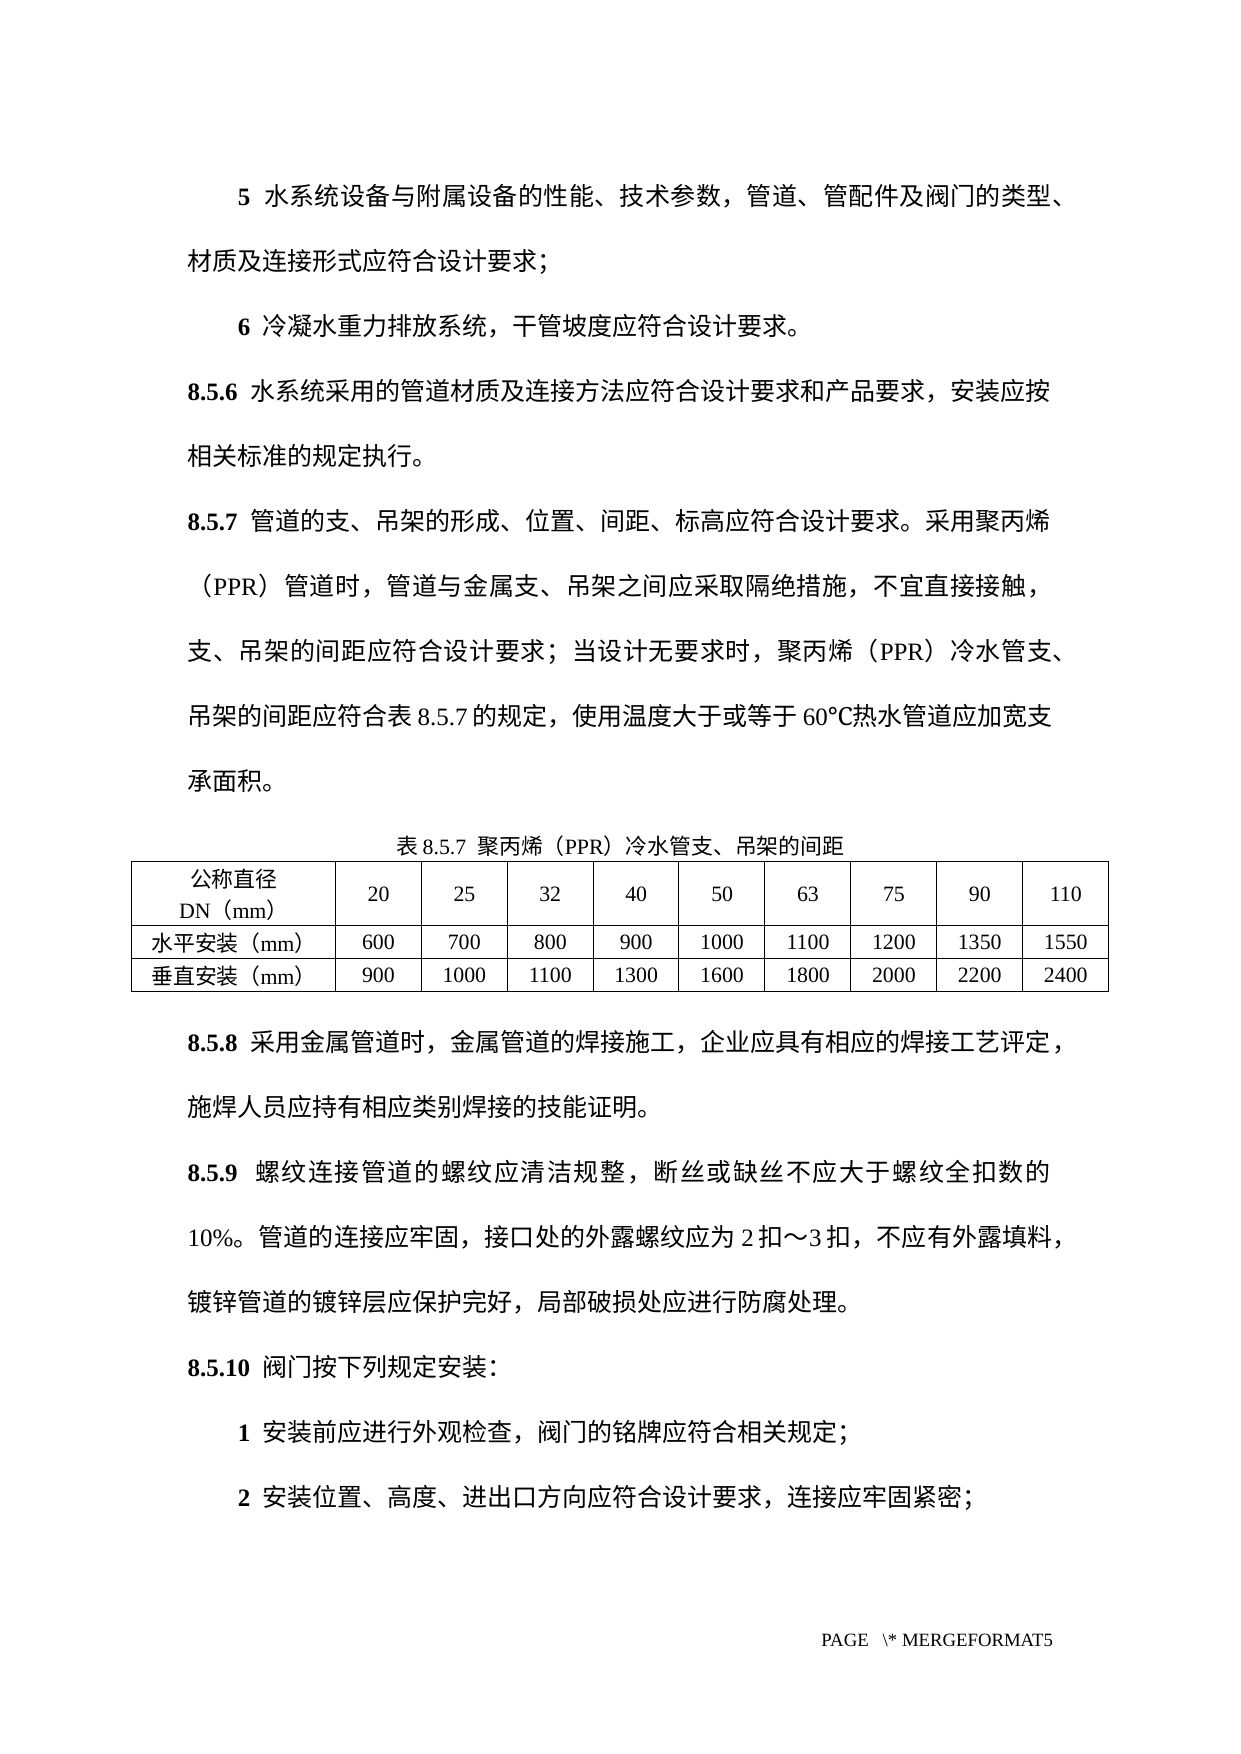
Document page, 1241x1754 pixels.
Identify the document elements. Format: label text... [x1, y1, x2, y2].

table_cell 900 [336, 959, 421, 991]
text 表8.5.7 聚丙烯（PPR）冷水管支、吊架的间距 [187, 828, 1053, 861]
text 8.5.10 阀门按下列规定安装： [187, 1333, 1053, 1398]
table_cell 700 [422, 926, 507, 958]
table_header 63 [765, 862, 850, 925]
table_header 25 [422, 862, 507, 925]
table_header 90 [937, 862, 1022, 925]
table_cell 1550 [1023, 926, 1108, 958]
table_header 20 [336, 862, 421, 925]
text 2 安装位置、高度、进出口方向应符合设计要求，连接应牢固紧密； [187, 1463, 1053, 1528]
text 8.5.7 管道的支、吊架的形成、位置、间距、标高应符合设计要求。采用聚丙烯（PPR）管道时，管道与金属支、吊架之间应采取隔绝措施，不宜直接接触，支、吊架的间距应符合设计要求；当设计无要求时，聚丙烯（PPR）冷水管支、吊架的间距应符合表8.5.7的规定，使用温度大于或等于60℃热水管道应加宽支承面积。 [187, 487, 1053, 812]
table_cell 1100 [508, 959, 593, 991]
table_header 40 [594, 862, 678, 925]
table_cell 800 [508, 926, 593, 958]
table_cell 水平安装（mm） [132, 926, 335, 958]
table_cell 1600 [679, 959, 764, 991]
table_cell 1350 [937, 926, 1022, 958]
text 1 安装前应进行外观检查，阀门的铭牌应符合相关规定； [187, 1398, 1053, 1463]
table_cell 垂直安装（mm） [132, 959, 335, 991]
table_cell 1000 [679, 926, 764, 958]
table_header 110 [1023, 862, 1108, 925]
text 5 水系统设备与附属设备的性能、技术参数，管道、管配件及阀门的类型、材质及连接形式应符合设计要求； [187, 162, 1053, 292]
table_cell 2000 [851, 959, 936, 991]
table_cell 1300 [594, 959, 678, 991]
text 6 冷凝水重力排放系统，干管坡度应符合设计要求。 [187, 292, 1053, 357]
table_header 32 [508, 862, 593, 925]
table_cell 1200 [851, 926, 936, 958]
table_header 75 [851, 862, 936, 925]
text 8.5.6 水系统采用的管道材质及连接方法应符合设计要求和产品要求，安装应按相关标准的规定执行。 [187, 357, 1053, 487]
table_cell 1100 [765, 926, 850, 958]
table_cell 1800 [765, 959, 850, 991]
table_cell 2400 [1023, 959, 1108, 991]
text 8.5.9 螺纹连接管道的螺纹应清洁规整，断丝或缺丝不应大于螺纹全扣数的10%。管道的连接应牢固，接口处的外露螺纹应为2扣～3扣，不应有外露填料，镀锌管道的镀锌层应保护完好，局部破损处应进行防腐处理。 [187, 1138, 1053, 1333]
table_cell 2200 [937, 959, 1022, 991]
table_cell 900 [594, 926, 678, 958]
table_cell 1000 [422, 959, 507, 991]
table_header 50 [679, 862, 764, 925]
text 8.5.8 采用金属管道时，金属管道的焊接施工，企业应具有相应的焊接工艺评定，施焊人员应持有相应类别焊接的技能证明。 [187, 1008, 1053, 1138]
table_header 公称直径DN（mm） [132, 862, 335, 925]
table_cell 600 [336, 926, 421, 958]
